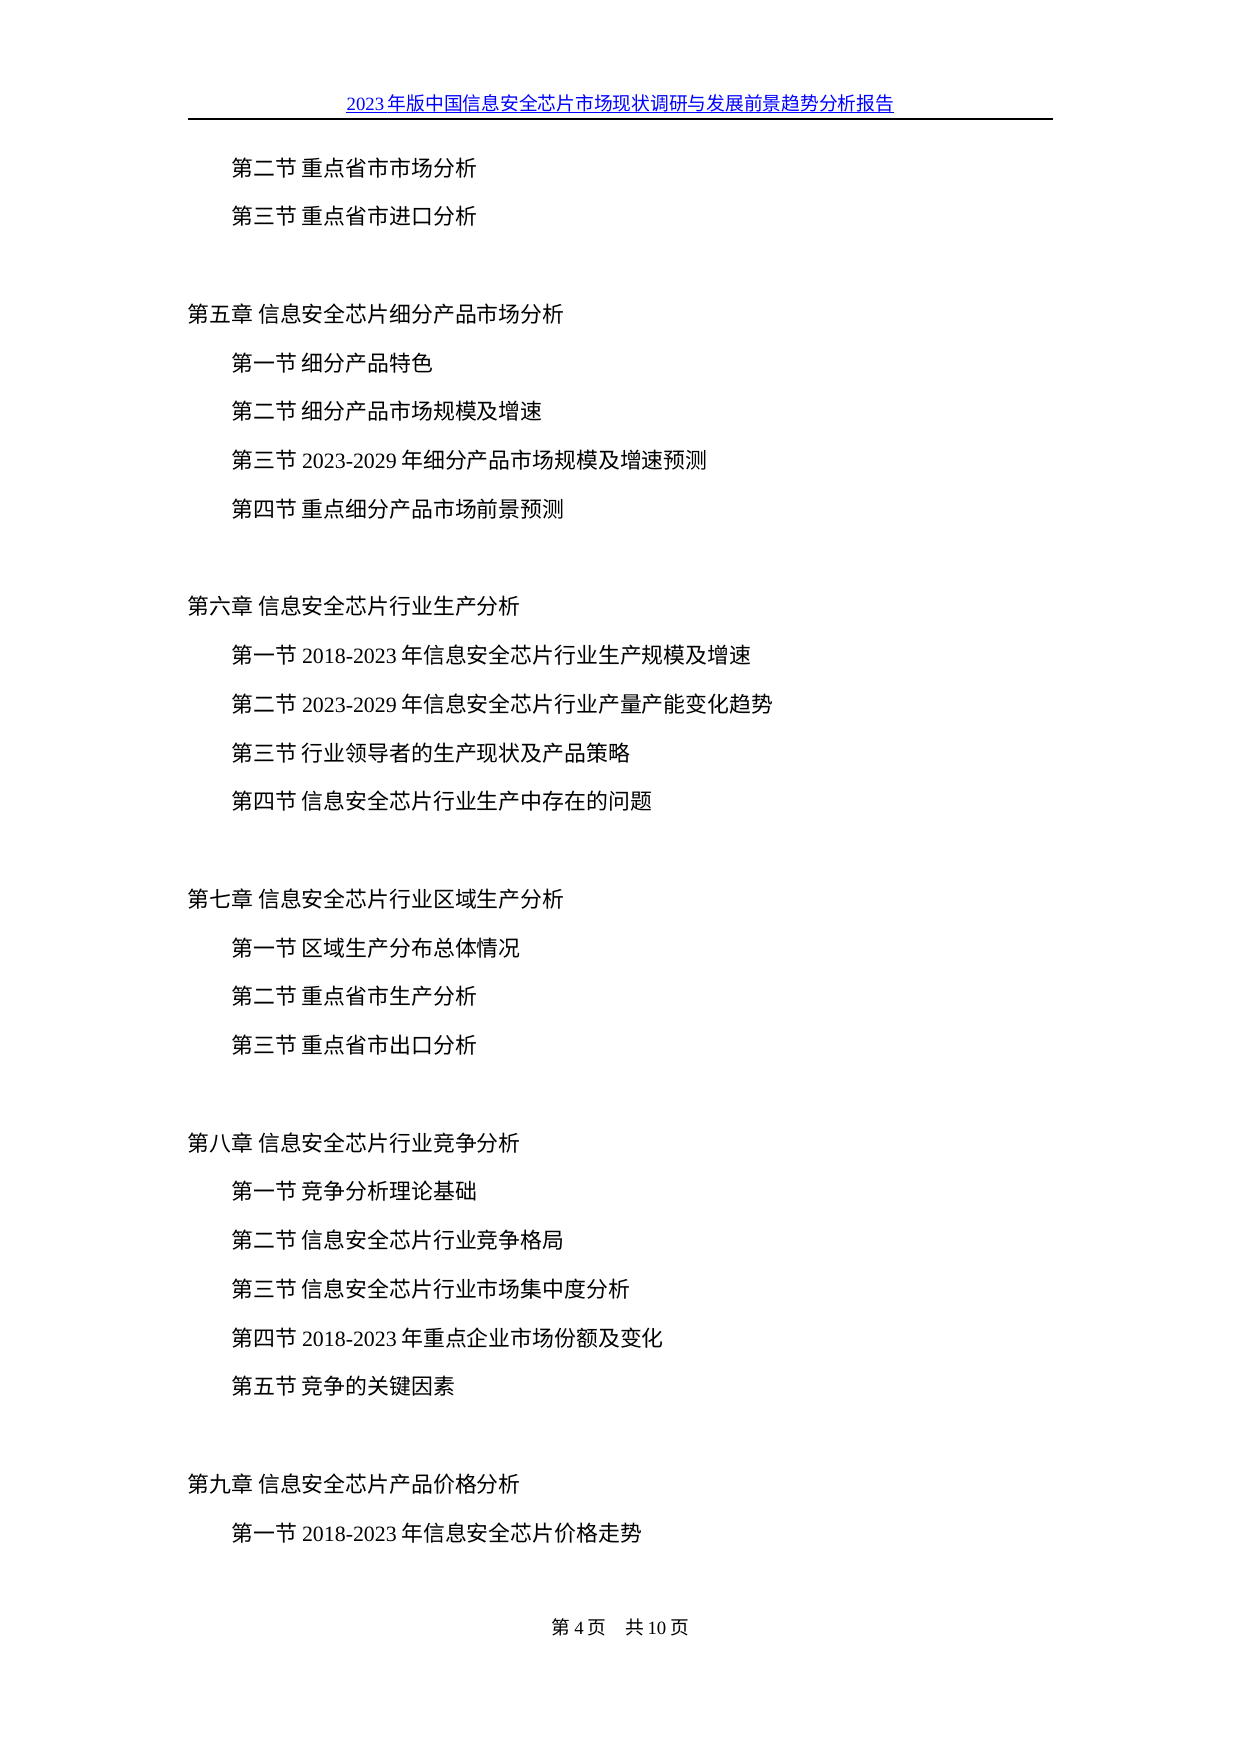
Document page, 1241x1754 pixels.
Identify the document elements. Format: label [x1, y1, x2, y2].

text [187, 150, 1053, 1548]
